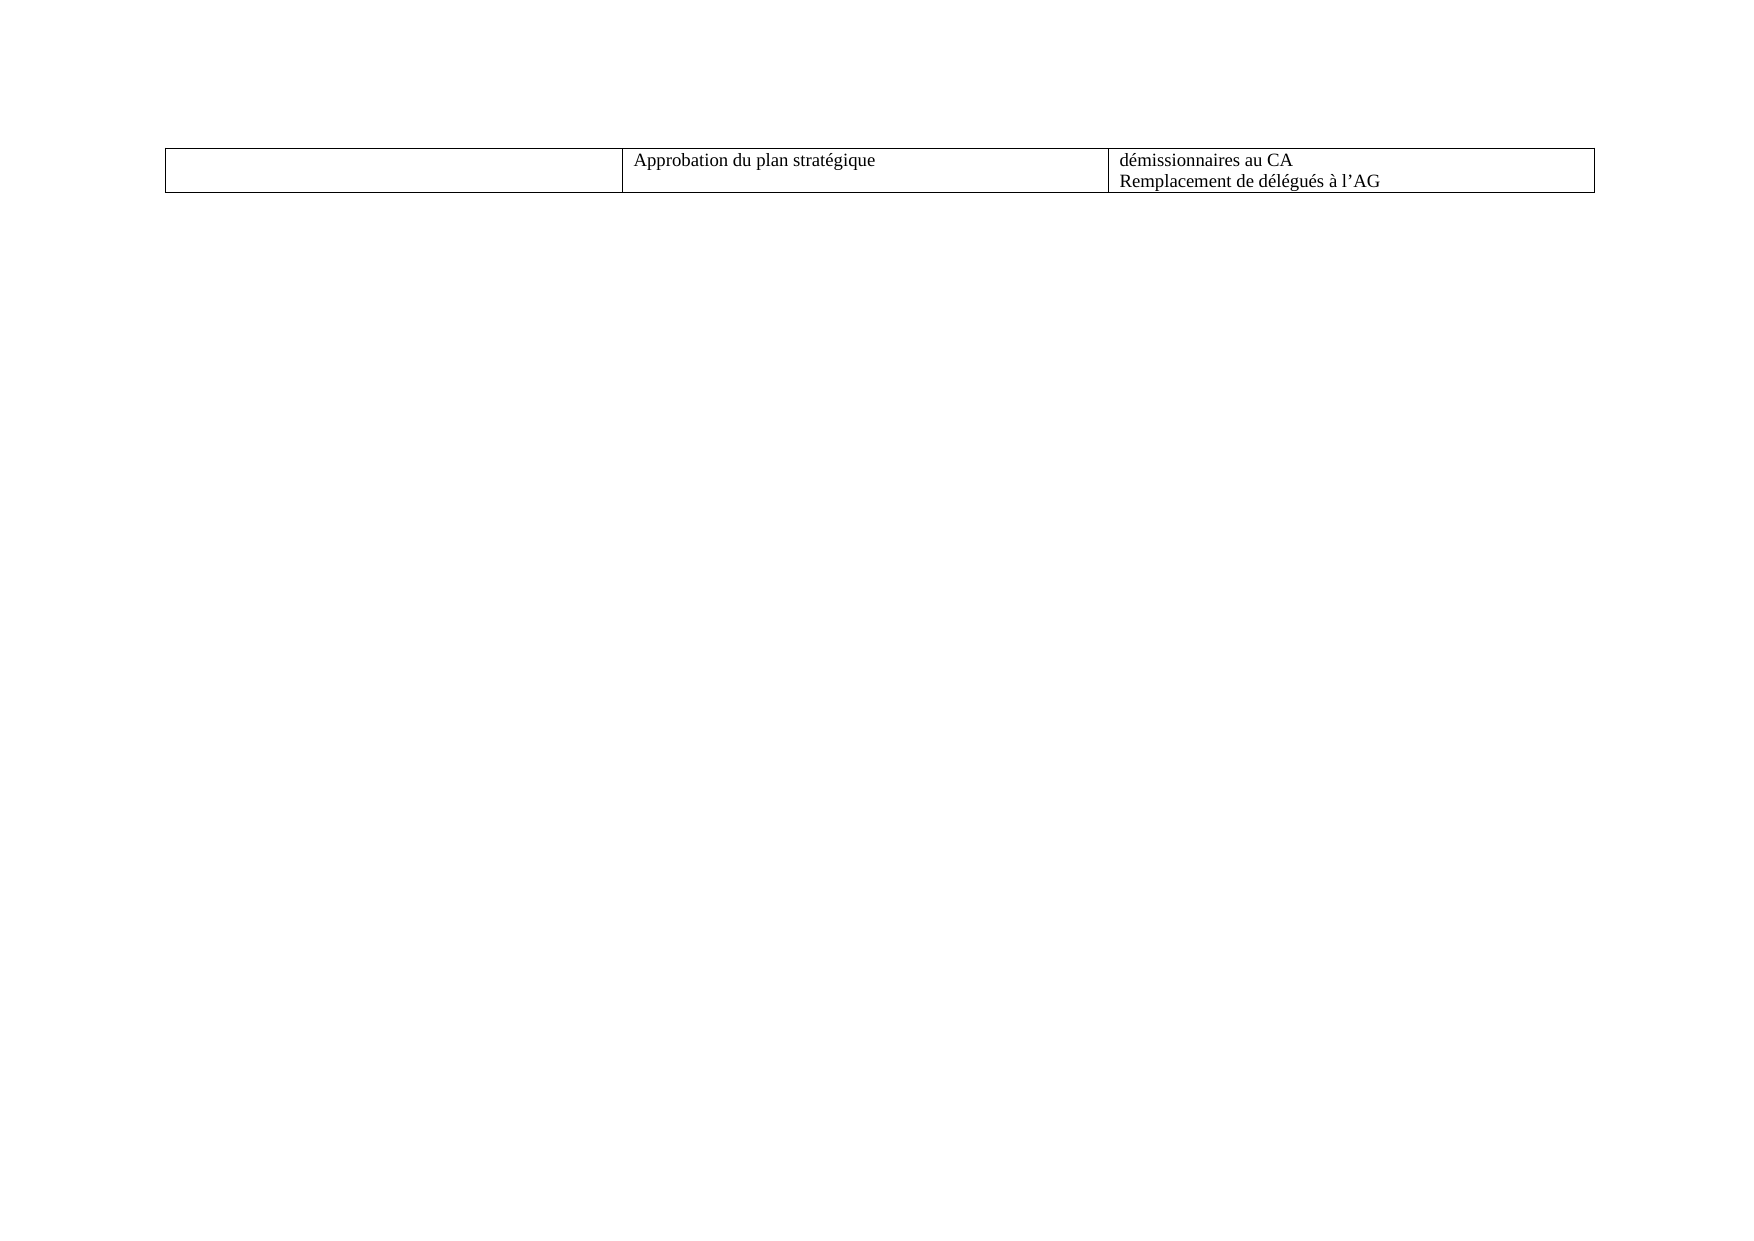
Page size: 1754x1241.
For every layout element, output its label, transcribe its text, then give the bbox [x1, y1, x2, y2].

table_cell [1109, 149, 1594, 192]
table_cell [623, 149, 1108, 192]
table_cell IBW [166, 149, 622, 192]
